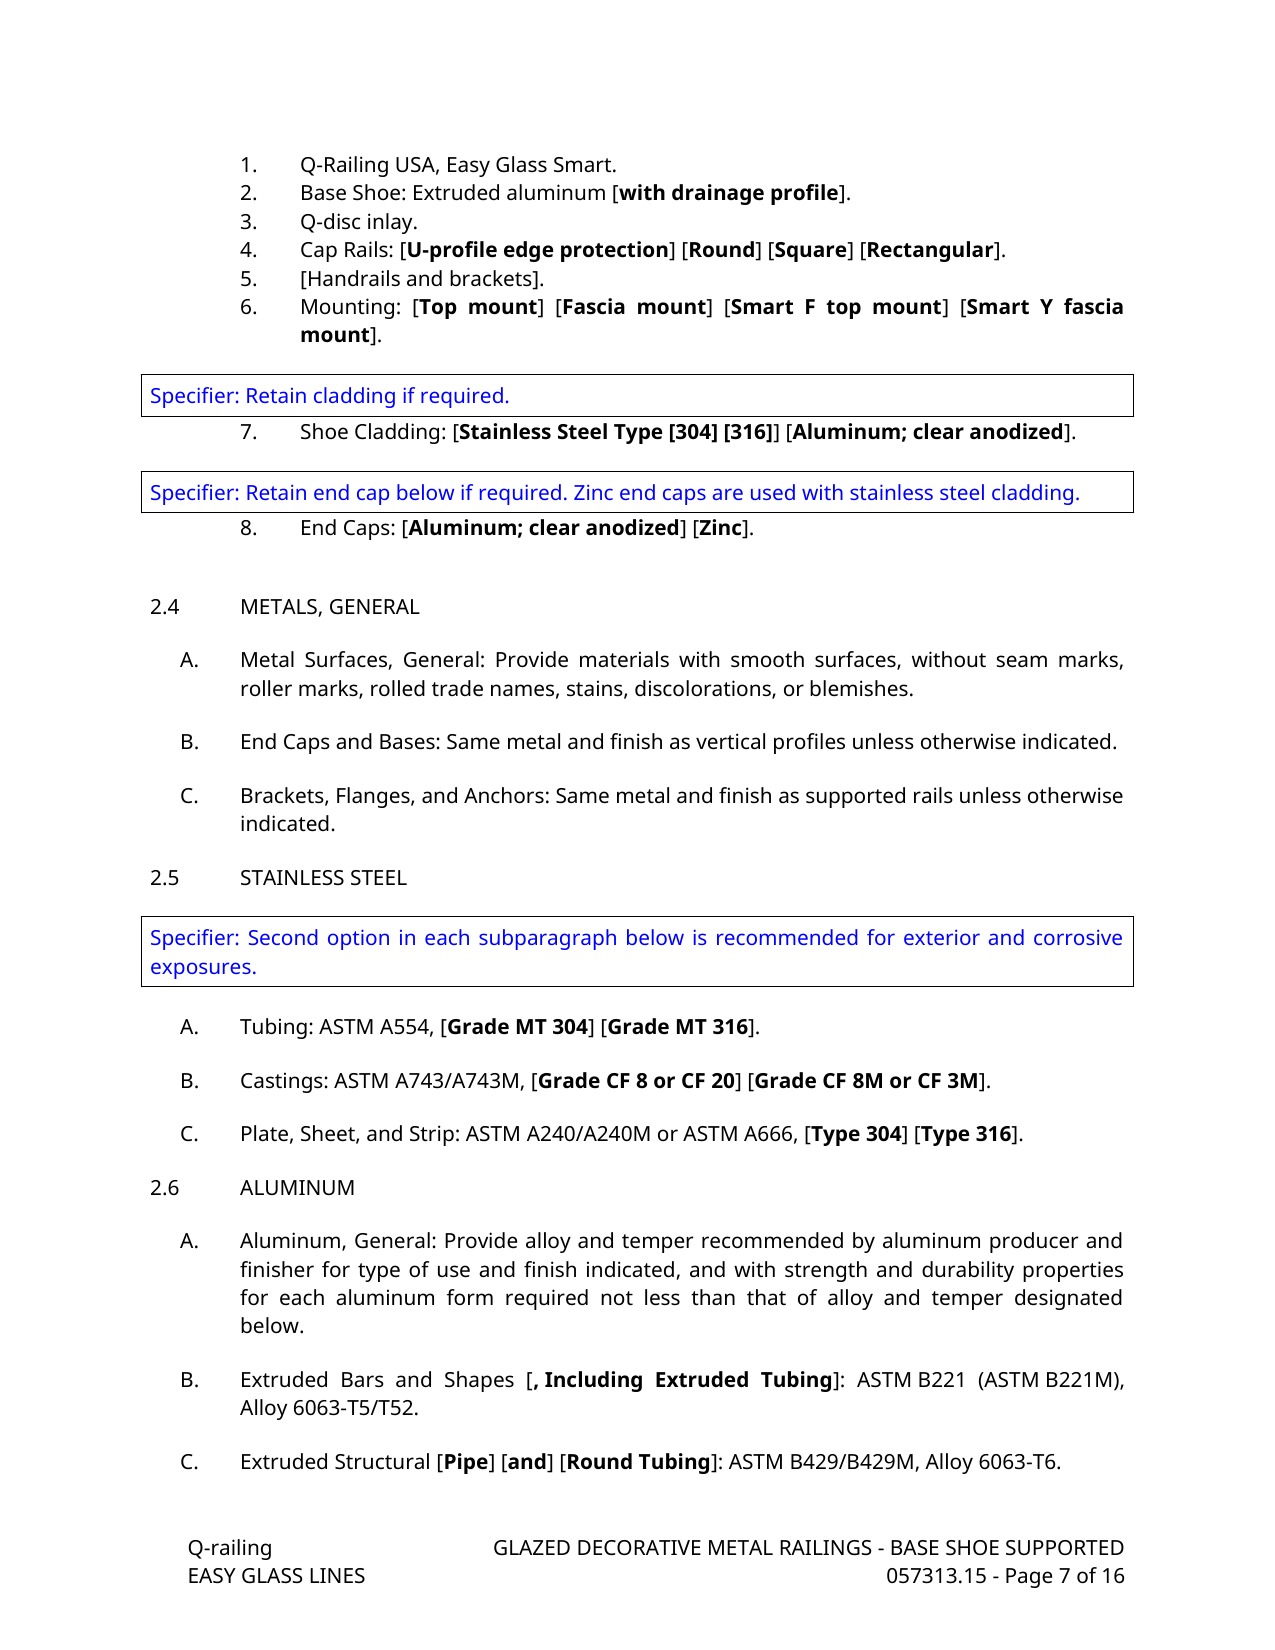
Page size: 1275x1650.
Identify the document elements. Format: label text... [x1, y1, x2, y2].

text Q-Railing USA, Easy Glass Smart. [240, 150, 1125, 178]
text Brackets, Flanges, and Anchors: Same metal and finish as supported rails unless otherwise indicated. [180, 781, 1125, 838]
text Metal Surfaces, General: Provide materials with smooth surfaces, without seam marks, roller marks, rolled trade names, stains, discolorations, or blemishes. [180, 645, 1125, 702]
text Aluminum [150, 1173, 1125, 1201]
text [Handrails and brackets]. [240, 264, 1125, 292]
text End Caps and Bases: Same metal and finish as vertical profiles unless otherwise indicated. [180, 727, 1125, 756]
text Aluminum, General: Provide alloy and temper recommended by aluminum producer and finisher for type of use and finish indicated, and with strength and durability properties for each aluminum form required not less than that of alloy and temper designated below. [180, 1226, 1125, 1340]
text Mounting: [Top mount] [Fascia mount] [Smart F top mount] [Smart Y fascia mount]. [240, 292, 1125, 349]
text Specifier: Second option in each subparagraph below is recommended for exterior and corrosive exposures. [142, 917, 1133, 986]
text Extruded Bars and Shapes [, Including Extruded Tubing]: ASTM B221 (ASTM B221M), Alloy 6063-T5/T52. [180, 1365, 1125, 1422]
text Tubing: ASTM A554, [Grade MT 304] [Grade MT 316]. [180, 1012, 1125, 1041]
text Base Shoe: Extruded aluminum [with drainage profile]. [240, 178, 1125, 207]
text Shoe Cladding: [Stainless Steel Type [304] [316]] [Aluminum; clear anodized]. [240, 417, 1125, 446]
text Stainless Steel [150, 863, 1125, 891]
text Cap Rails: [U-profile edge protection] [Round] [Square] [Rectangular]. [240, 235, 1125, 264]
text End Caps: [Aluminum; clear anodized] [Zinc]. [240, 513, 1125, 542]
text Specifier: Retain end cap below if required. Zinc end caps are used with stainless steel cladding. [142, 472, 1133, 512]
text METALS, GENERAL [150, 592, 1125, 620]
text Castings: ASTM A743/A743M, [Grade CF 8 or CF 20] [Grade CF 8M or CF 3M]. [180, 1066, 1125, 1094]
text Q-disc inlay. [240, 207, 1125, 235]
text Specifier: Retain cladding if required. [142, 375, 1133, 416]
text Extruded Structural [Pipe] [and] [Round Tubing]: ASTM B429/B429M, Alloy 6063-T6. [180, 1447, 1125, 1475]
text Plate, Sheet, and Strip: ASTM A240/A240M or ASTM A666, [Type 304] [Type 316]. [180, 1119, 1125, 1148]
